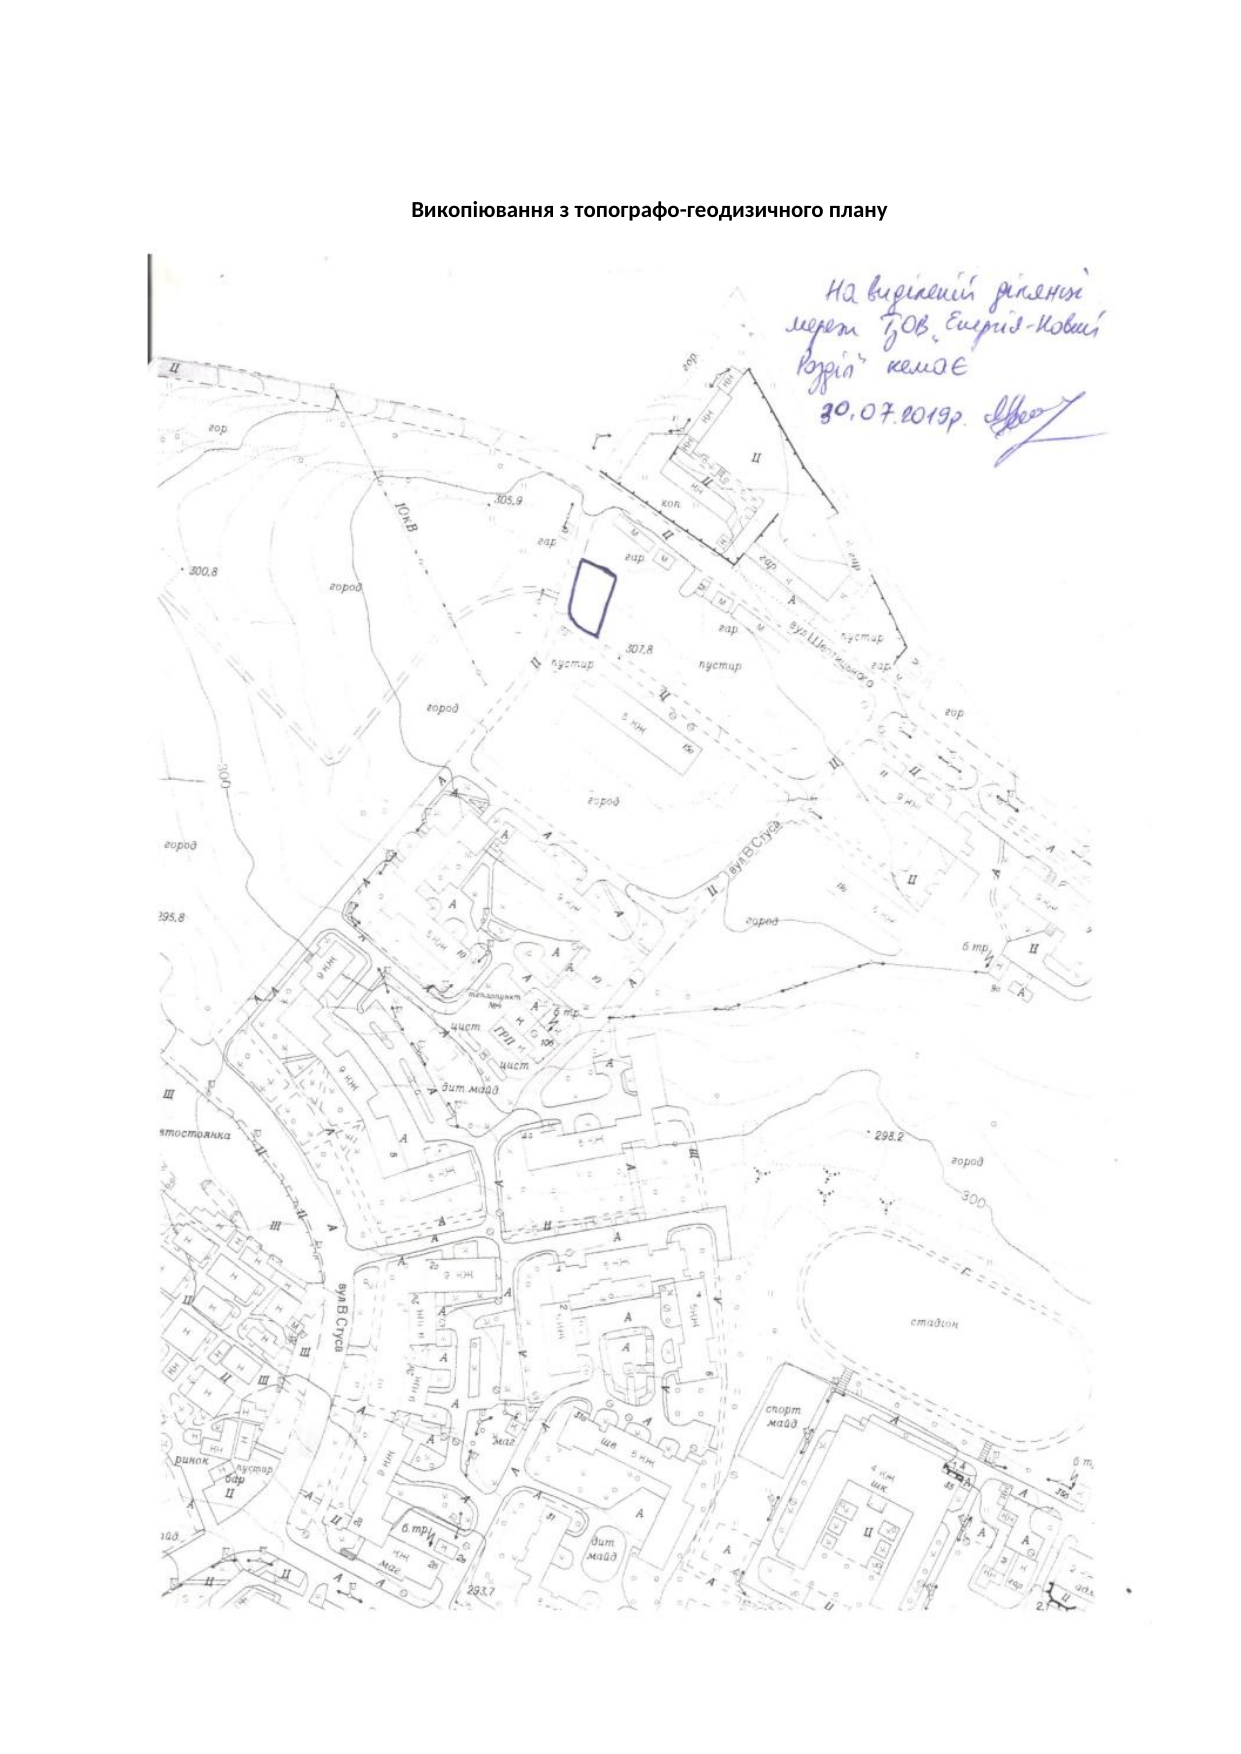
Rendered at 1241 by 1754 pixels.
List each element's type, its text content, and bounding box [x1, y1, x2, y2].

picture [147, 247, 1152, 1630]
text Викопіювання з топографо-геодизичного плану [148, 195, 1152, 223]
